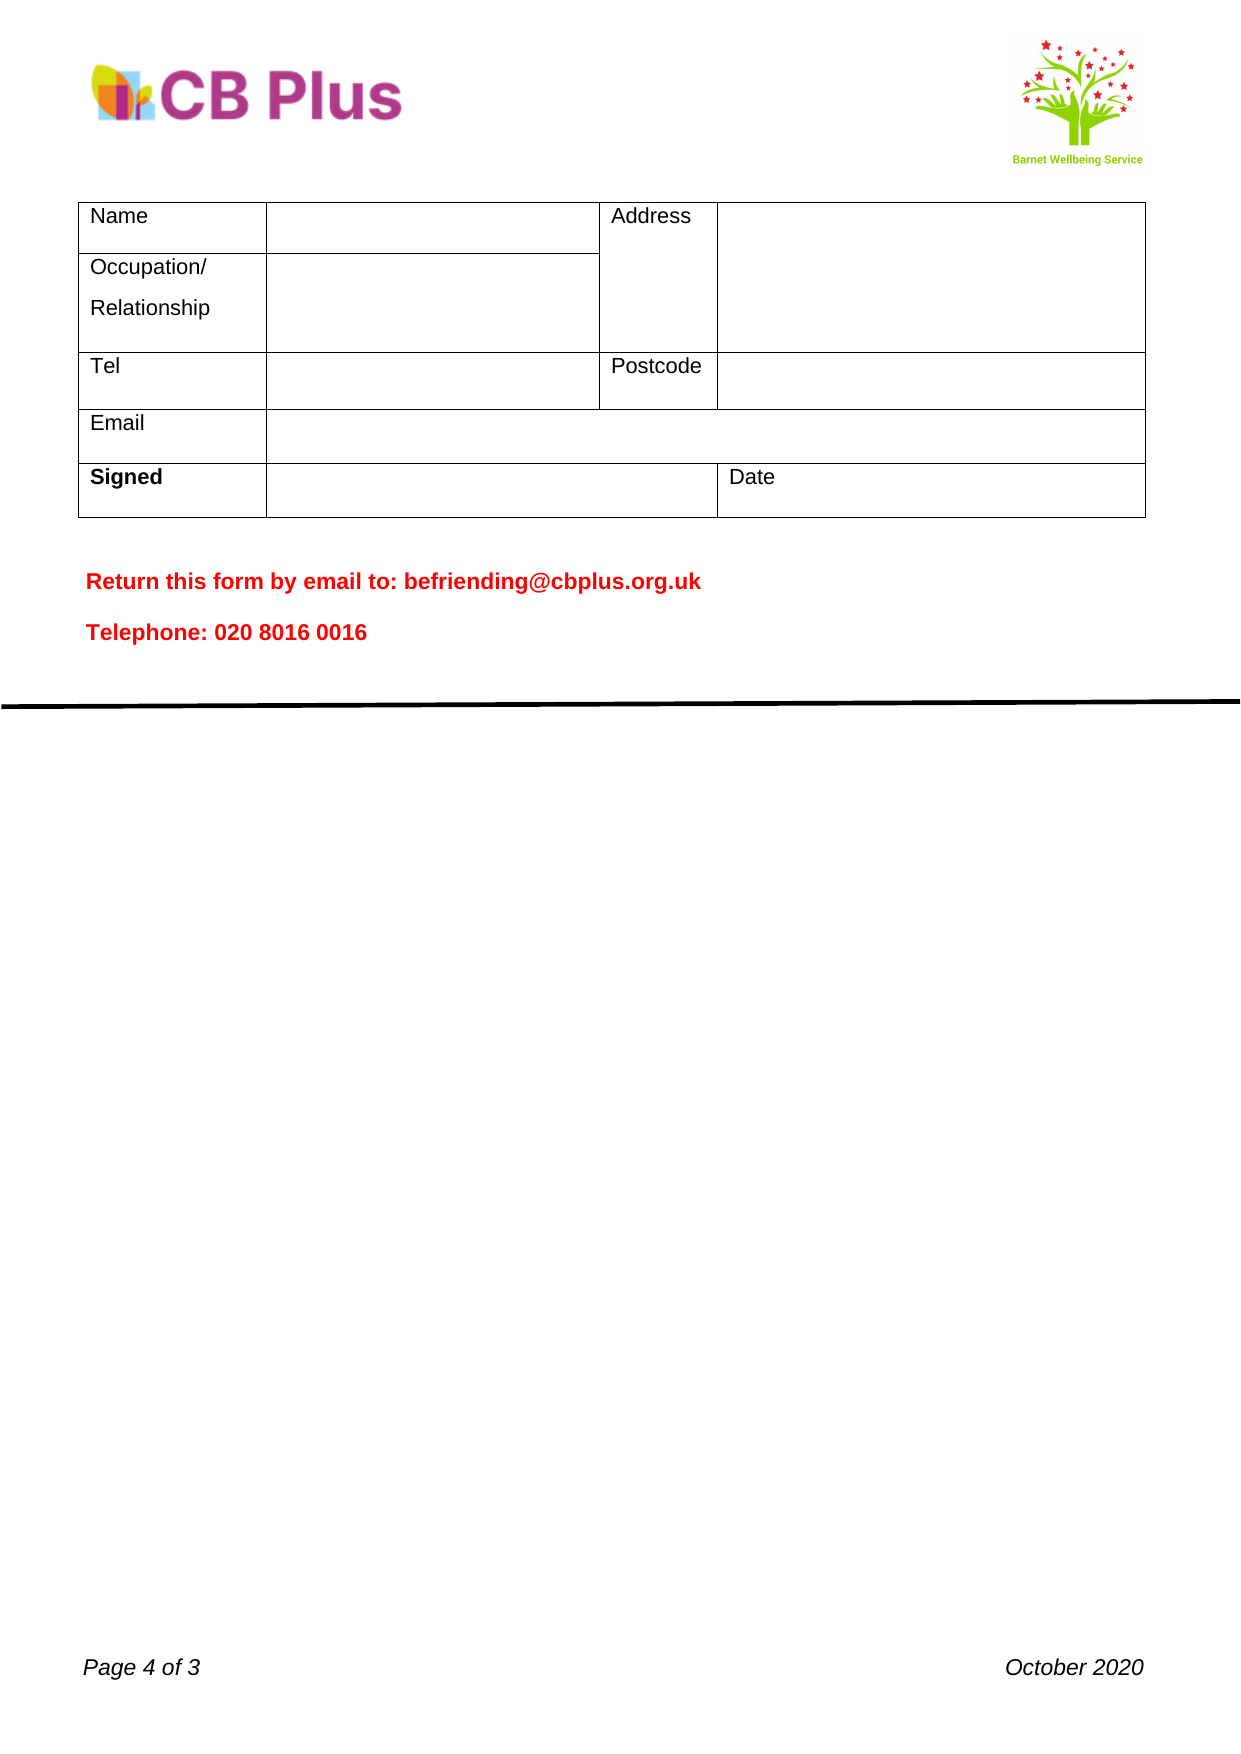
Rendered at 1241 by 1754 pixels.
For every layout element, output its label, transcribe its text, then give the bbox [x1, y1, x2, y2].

table_cell [267, 254, 599, 352]
text Return this form by email to: befriending@cbplus.org.uk [86, 568, 1098, 594]
table_header Address [600, 203, 717, 352]
picture [89, 60, 403, 129]
table_cell [267, 464, 717, 517]
table_header [267, 203, 599, 253]
table_header Name [79, 203, 266, 253]
table_cell [718, 353, 1145, 408]
table_cell [267, 410, 1145, 463]
table_cell Date [718, 464, 791, 517]
text Telephone: 020 8016 0016 [86, 619, 1098, 645]
table_header [718, 203, 1145, 352]
table_cell Tel [79, 353, 266, 408]
table_cell Email [79, 410, 266, 463]
table_cell [267, 353, 599, 408]
table_cell Postcode [600, 353, 717, 408]
table_cell Occupation/ Relationship [79, 254, 266, 352]
picture [1009, 34, 1144, 169]
table_cell [791, 464, 1145, 517]
table_cell Signed [79, 464, 266, 517]
